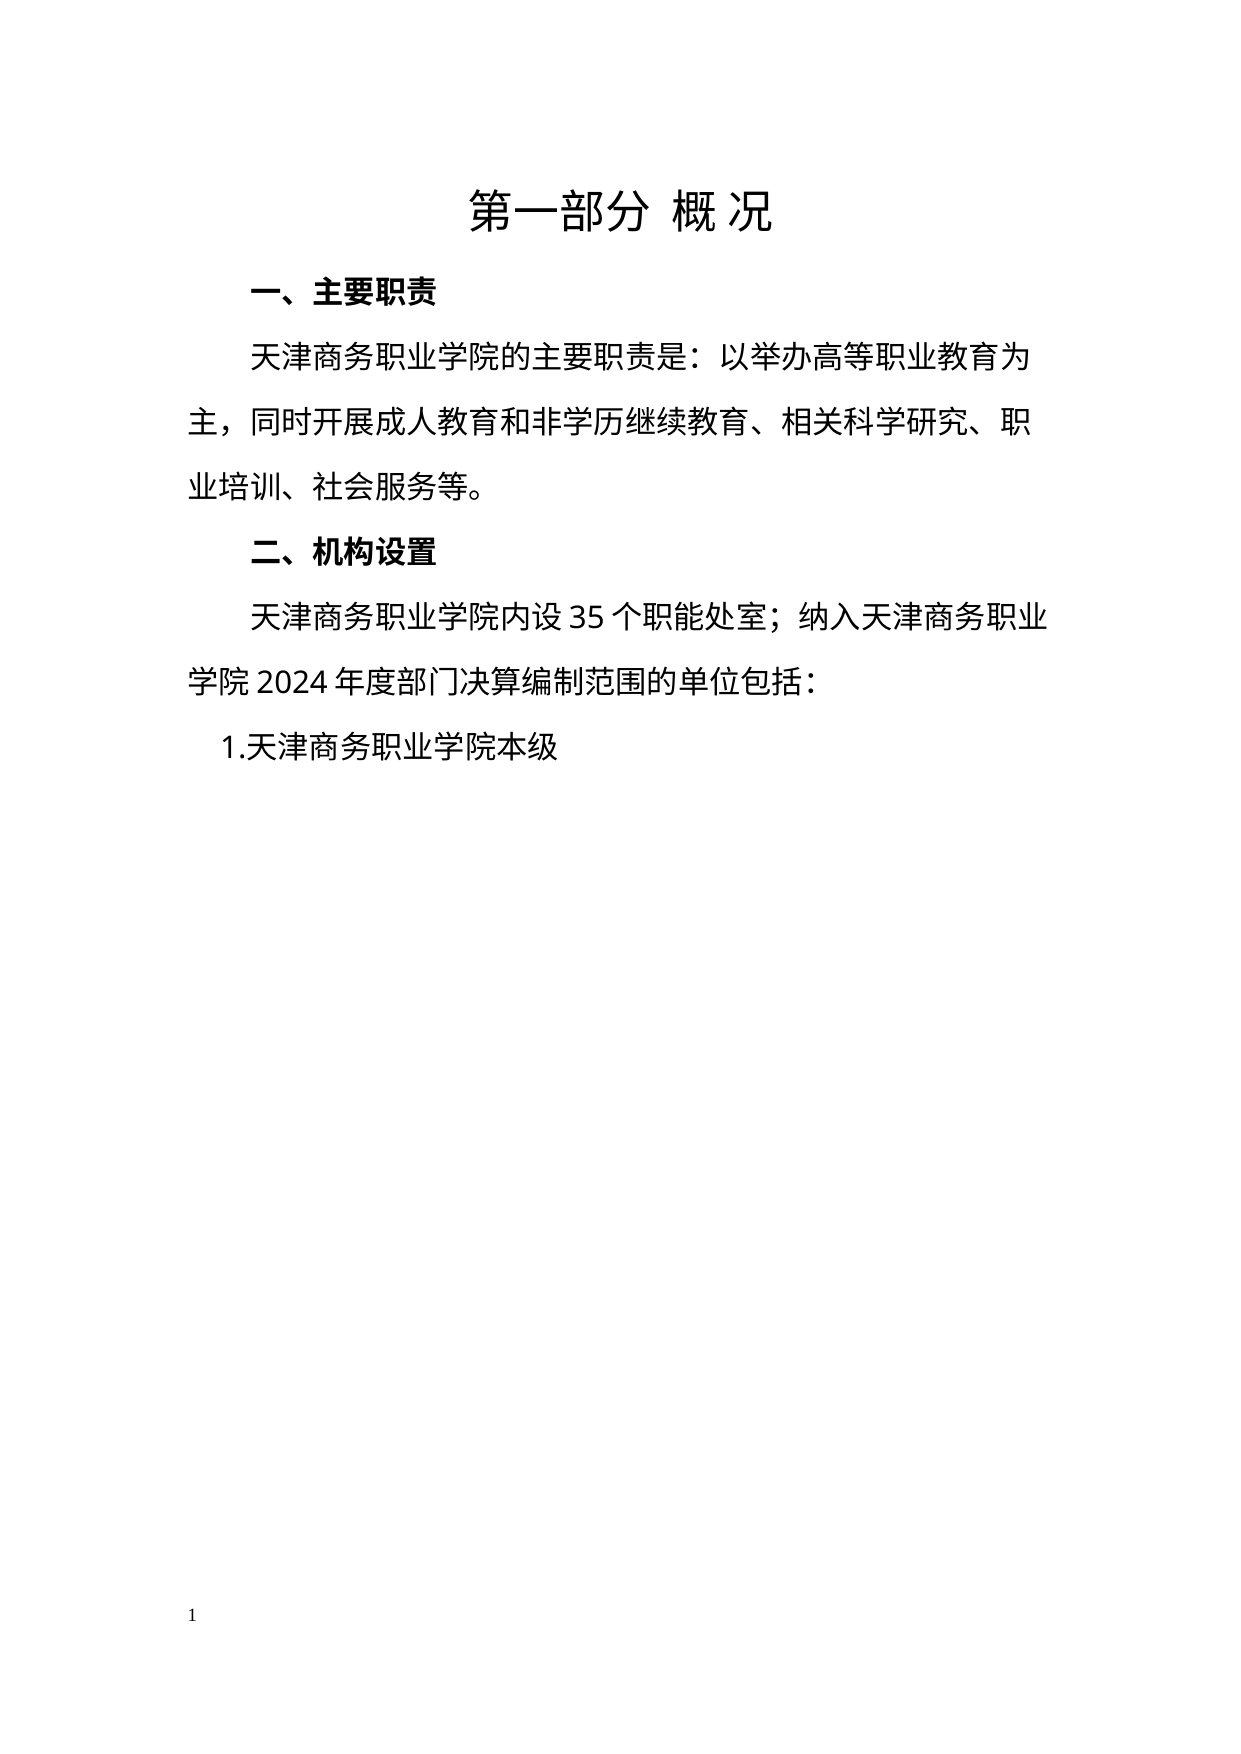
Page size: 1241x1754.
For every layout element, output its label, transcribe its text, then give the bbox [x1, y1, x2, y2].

text 天津商务职业学院的主要职责是：以举办高等职业教育为主，同时开展成人教育和非学历继续教育、相关科学研究、职业培训、社会服务等。 [187, 323, 1053, 518]
text 1.天津商务职业学院本级 [187, 713, 1053, 778]
subtitle 第一部分 概 况 [187, 160, 1053, 258]
text 天津商务职业学院内设35个职能处室；纳入天津商务职业学院2024年度部门决算编制范围的单位包括： [187, 583, 1053, 713]
subtitle 一、主要职责 [187, 258, 1053, 323]
subtitle 二、机构设置 [187, 518, 1053, 583]
